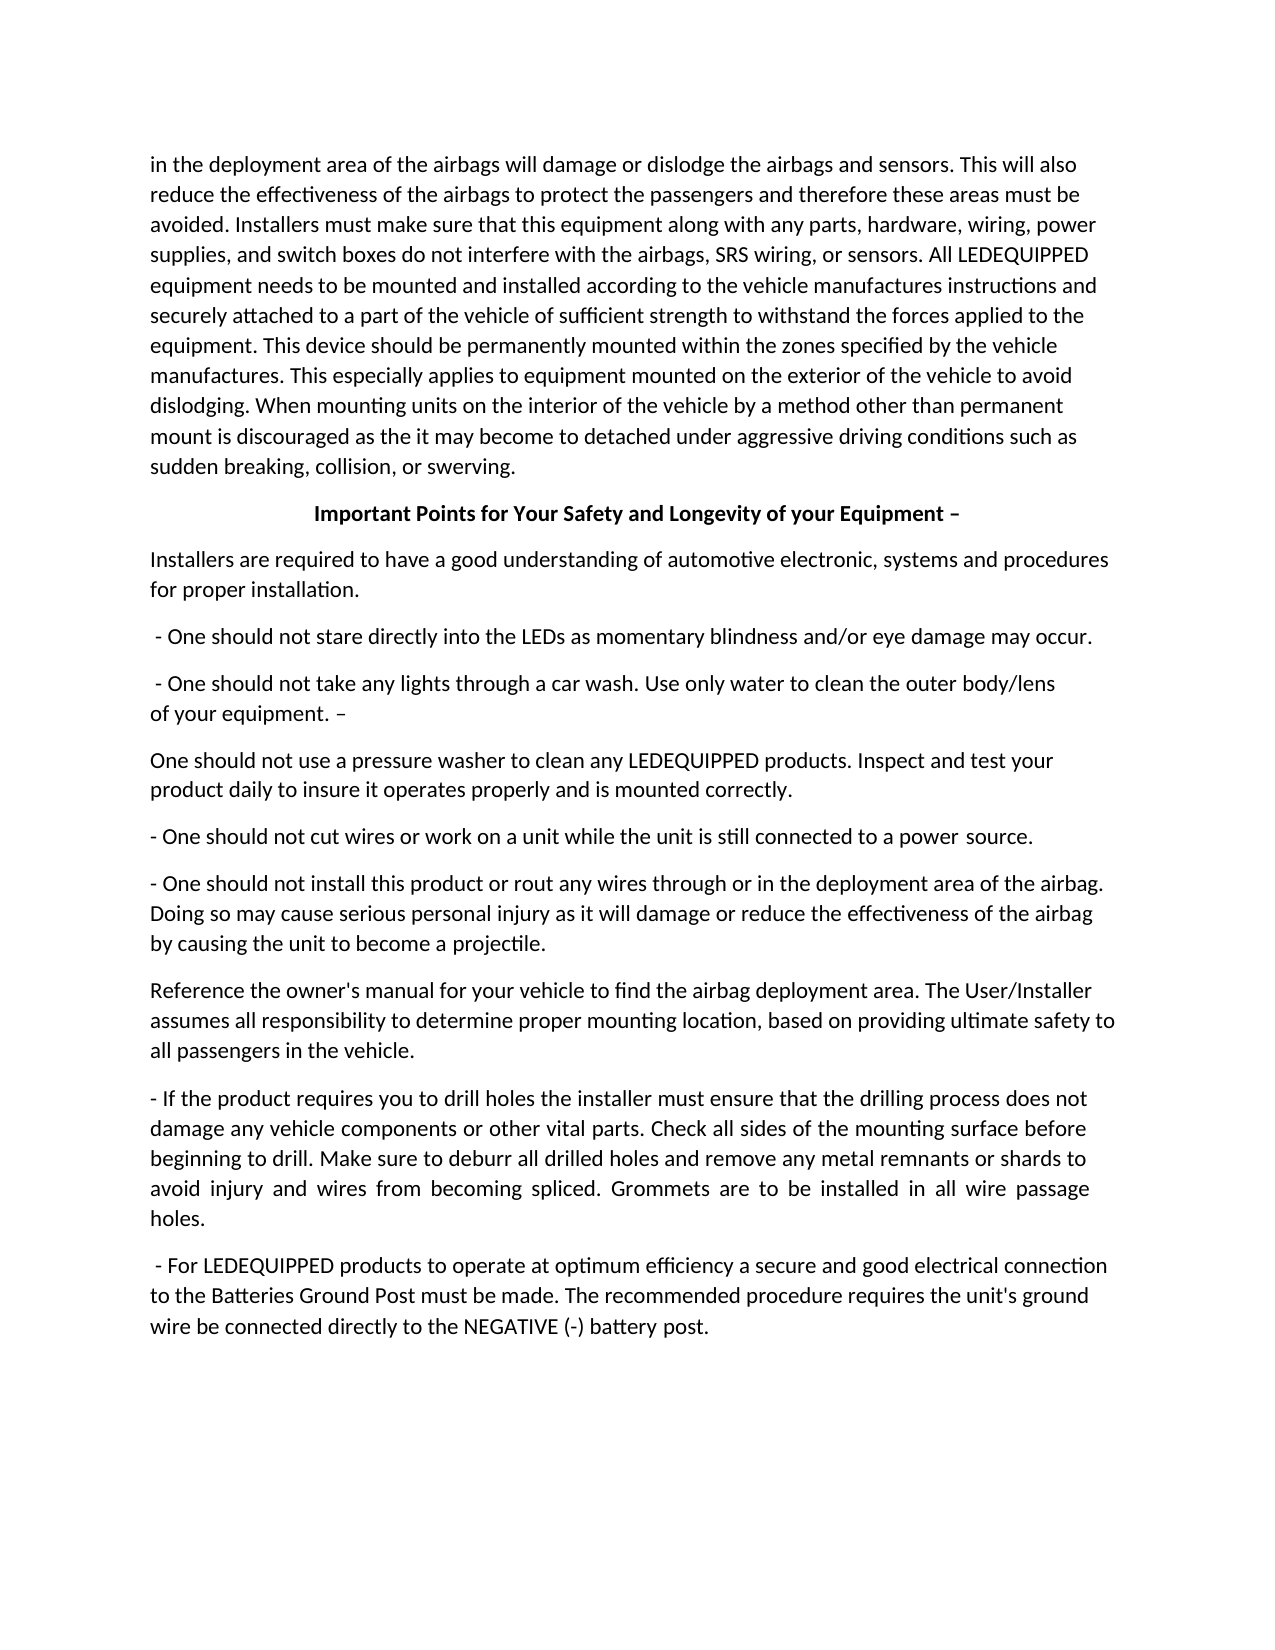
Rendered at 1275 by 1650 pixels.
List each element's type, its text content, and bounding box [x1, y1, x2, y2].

list One should not take any lights through a car wash. Use only water to clean the outer body/lens of your equipment. – [150, 669, 1078, 727]
subtitle Important Points for Your Safety and Longevity of your Equipment – [314, 499, 1131, 527]
text Reference the owner's manual for your vehicle to find the airbag deployment area. The User/Installer assumes all responsibility to determine proper mounting location, based on providing ultimate safety to all passengers in the vehicle. [150, 976, 1131, 1064]
text One should not use a pressure washer to clean any LEDEQUIPPED products. Inspect and test your product daily to insure it operates properly and is mounted correctly. [150, 746, 1123, 803]
list If the product requires you to drill holes the installer must ensure that the drilling process does not damage any vehicle components or other vital parts. Check all sides of the mounting surface before beginning to drill. Make sure to deburr all drilled holes and remove any metal remnants or shards to avoid injury and wires from becoming spliced. Grommets are to be installed in all wire passage holes. [150, 1084, 1089, 1232]
list One should not cut wires or work on a unit while the unit is still connected to a power source. [150, 822, 1131, 850]
list One should not stare directly into the LEDs as momentary blindness and/or eye damage may occur. [150, 622, 1131, 650]
list One should not install this product or rout any wires through or in the deployment area of the airbag. Doing so may cause serious personal injury as it will damage or reduce the effectiveness of the airbag by causing the unit to become a projectile. [150, 869, 1119, 957]
text in the deployment area of the airbags will damage or dislodge the airbags and sensors. This will also reduce the effectiveness of the airbags to protect the passengers and therefore these areas must be avoided. Installers must make sure that this equipment along with any parts, hardware, wiring, power supplies, and switch boxes do not interfere with the airbags, SRS wiring, or sensors. All LEDEQUIPPED equipment needs to be mounted and installed according to the vehicle manufactures instructions and securely attached to a part of the vehicle of sufficient strength to withstand the forces applied to the equipment. This device should be permanently mounted within the zones specified by the vehicle manufactures. This especially applies to equipment mounted on the exterior of the vehicle to avoid dislodging. When mounting units on the interior of the vehicle by a method other than permanent mount is discouraged as the it may become to detached under aggressive driving conditions such as sudden breaking, collision, or swerving. [150, 150, 1123, 480]
list For LEDEQUIPPED products to operate at optimum efficiency a secure and good electrical connection to the Batteries Ground Post must be made. The recommended procedure requires the unit's ground wire be connected directly to the NEGATIVE (-) battery post. [150, 1251, 1108, 1340]
text Installers are required to have a good understanding of automotive electronic, systems and procedures for proper installation. [150, 545, 1131, 604]
